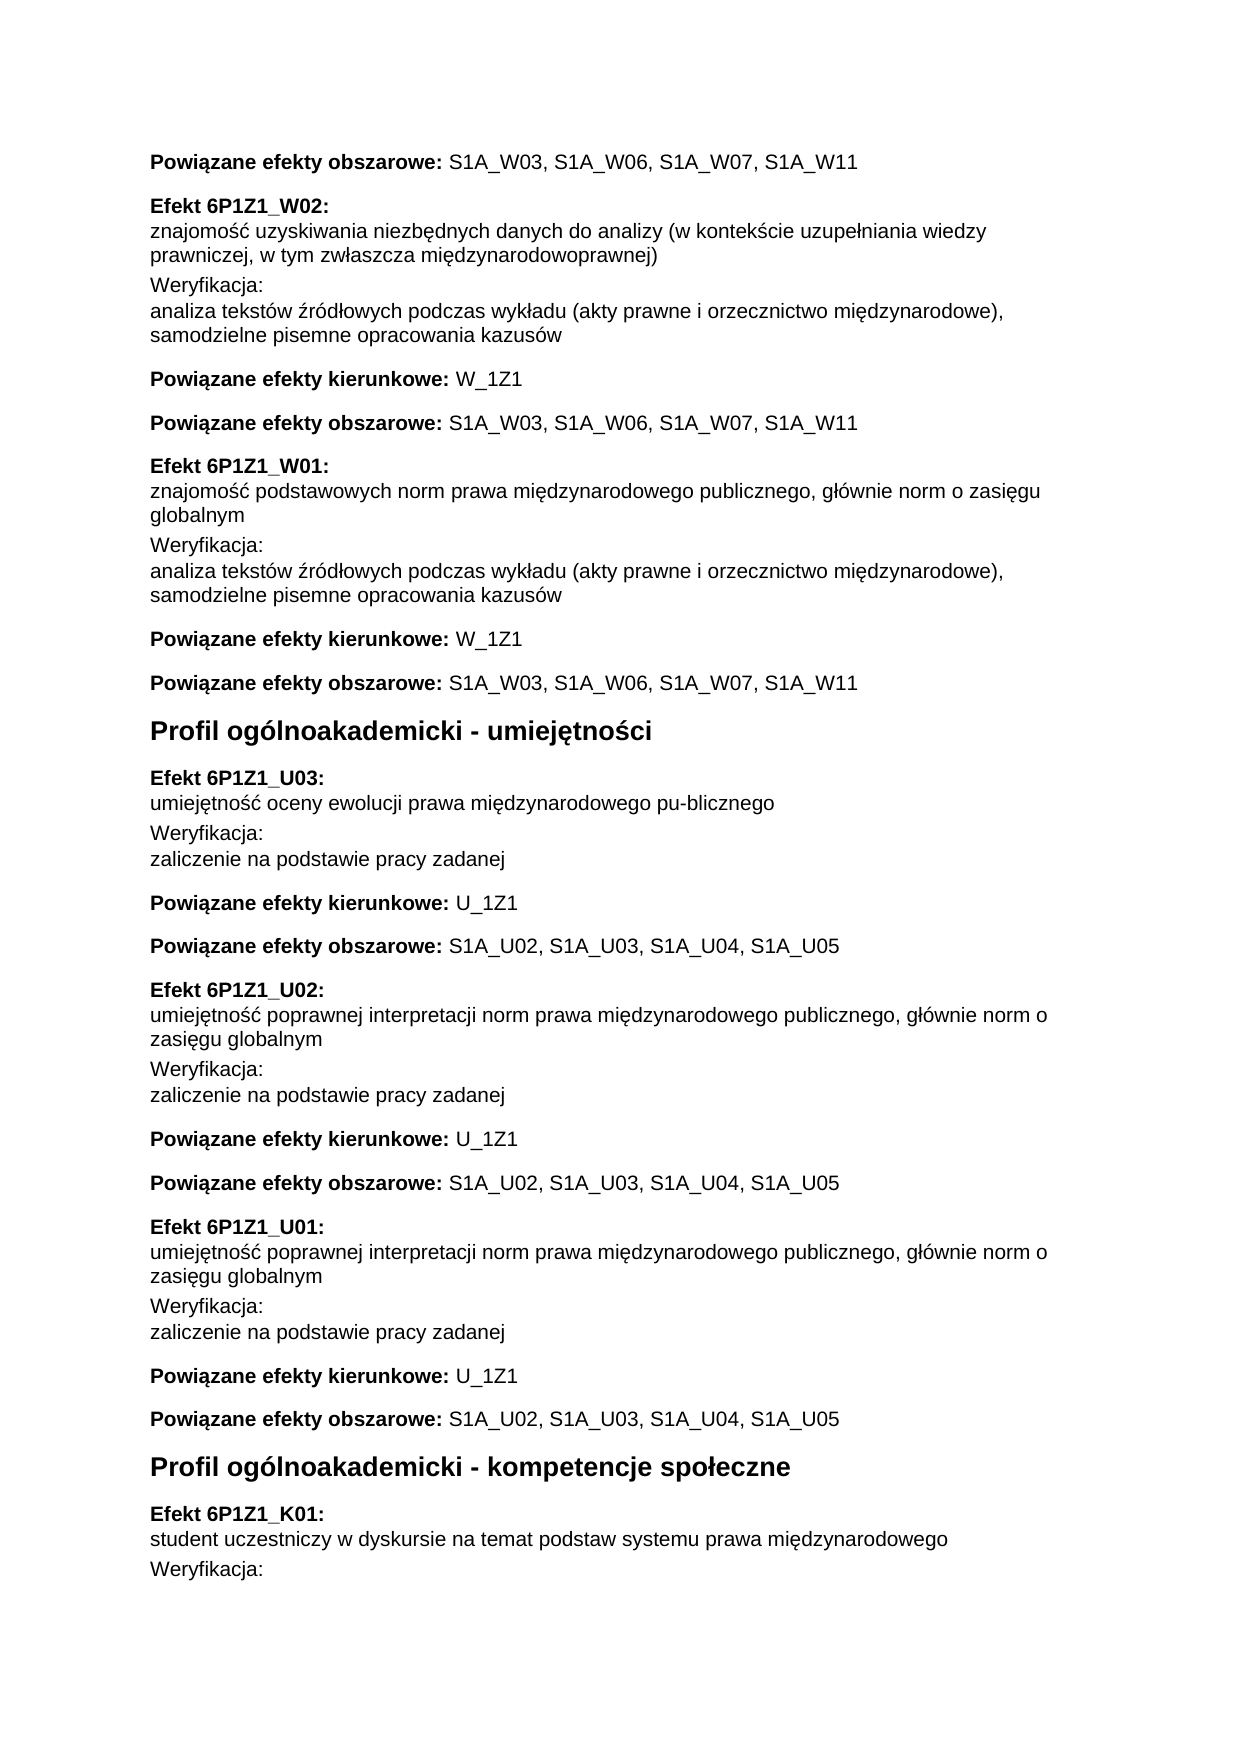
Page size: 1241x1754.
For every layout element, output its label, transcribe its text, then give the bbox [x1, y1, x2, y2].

text zaliczenie na podstawie pracy zadanej [150, 847, 1090, 871]
text analiza tekstów źródłowych podczas wykładu (akty prawne i orzecznictwo międzynarodowe), samodzielne pisemne opracowania kazusów [150, 299, 1090, 347]
text Powiązane efekty obszarowe: S1A_U02, S1A_U03, S1A_U04, S1A_U05 [150, 934, 1090, 958]
text Efekt 6P1Z1_K01: [150, 1502, 1090, 1526]
text Powiązane efekty kierunkowe: W_1Z1 [150, 367, 1090, 391]
text umiejętność poprawnej interpretacji norm prawa międzynarodowego publicznego, głównie norm o zasięgu globalnym [150, 1239, 1090, 1287]
text Efekt 6P1Z1_U02: [150, 978, 1090, 1002]
text Efekt 6P1Z1_W01: [150, 454, 1090, 478]
text Weryfikacja: [150, 1294, 1090, 1318]
text Weryfikacja: [150, 273, 1090, 297]
text Weryfikacja: [150, 533, 1090, 557]
text Weryfikacja: [150, 1057, 1090, 1081]
text Powiązane efekty obszarowe: S1A_U02, S1A_U03, S1A_U04, S1A_U05 [150, 1171, 1090, 1195]
text Powiązane efekty obszarowe: S1A_U02, S1A_U03, S1A_U04, S1A_U05 [150, 1407, 1090, 1431]
text znajomość podstawowych norm prawa międzynarodowego publicznego, głównie norm o zasięgu globalnym [150, 479, 1090, 527]
text Powiązane efekty kierunkowe: U_1Z1 [150, 1127, 1090, 1151]
text Powiązane efekty obszarowe: S1A_W03, S1A_W06, S1A_W07, S1A_W11 [150, 150, 1090, 174]
text student uczestniczy w dyskursie na temat podstaw systemu prawa międzynarodowego [150, 1527, 1090, 1551]
text Powiązane efekty kierunkowe: U_1Z1 [150, 891, 1090, 914]
text Efekt 6P1Z1_U01: [150, 1214, 1090, 1238]
text zaliczenie na podstawie pracy zadanej [150, 1083, 1090, 1107]
text Powiązane efekty kierunkowe: W_1Z1 [150, 627, 1090, 651]
text Efekt 6P1Z1_U03: [150, 766, 1090, 789]
text Powiązane efekty obszarowe: S1A_W03, S1A_W06, S1A_W07, S1A_W11 [150, 410, 1090, 434]
subtitle Profil ogólnoakademicki - umiejętności [150, 714, 1090, 746]
text znajomość uzyskiwania niezbędnych danych do analizy (w kontekście uzupełniania wiedzy prawniczej, w tym zwłaszcza międzynarodowoprawnej) [150, 219, 1090, 267]
text Efekt 6P1Z1_W02: [150, 194, 1090, 218]
text Weryfikacja: [150, 821, 1090, 845]
text Weryfikacja: [150, 1557, 1090, 1581]
text umiejętność oceny ewolucji prawa międzynarodowego pu-blicznego [150, 791, 1090, 814]
subtitle Profil ogólnoakademicki - kompetencje społeczne [150, 1451, 1090, 1482]
text analiza tekstów źródłowych podczas wykładu (akty prawne i orzecznictwo międzynarodowe), samodzielne pisemne opracowania kazusów [150, 559, 1090, 607]
text Powiązane efekty obszarowe: S1A_W03, S1A_W06, S1A_W07, S1A_W11 [150, 671, 1090, 695]
text Powiązane efekty kierunkowe: U_1Z1 [150, 1363, 1090, 1387]
text umiejętność poprawnej interpretacji norm prawa międzynarodowego publicznego, głównie norm o zasięgu globalnym [150, 1003, 1090, 1051]
text zaliczenie na podstawie pracy zadanej [150, 1320, 1090, 1344]
